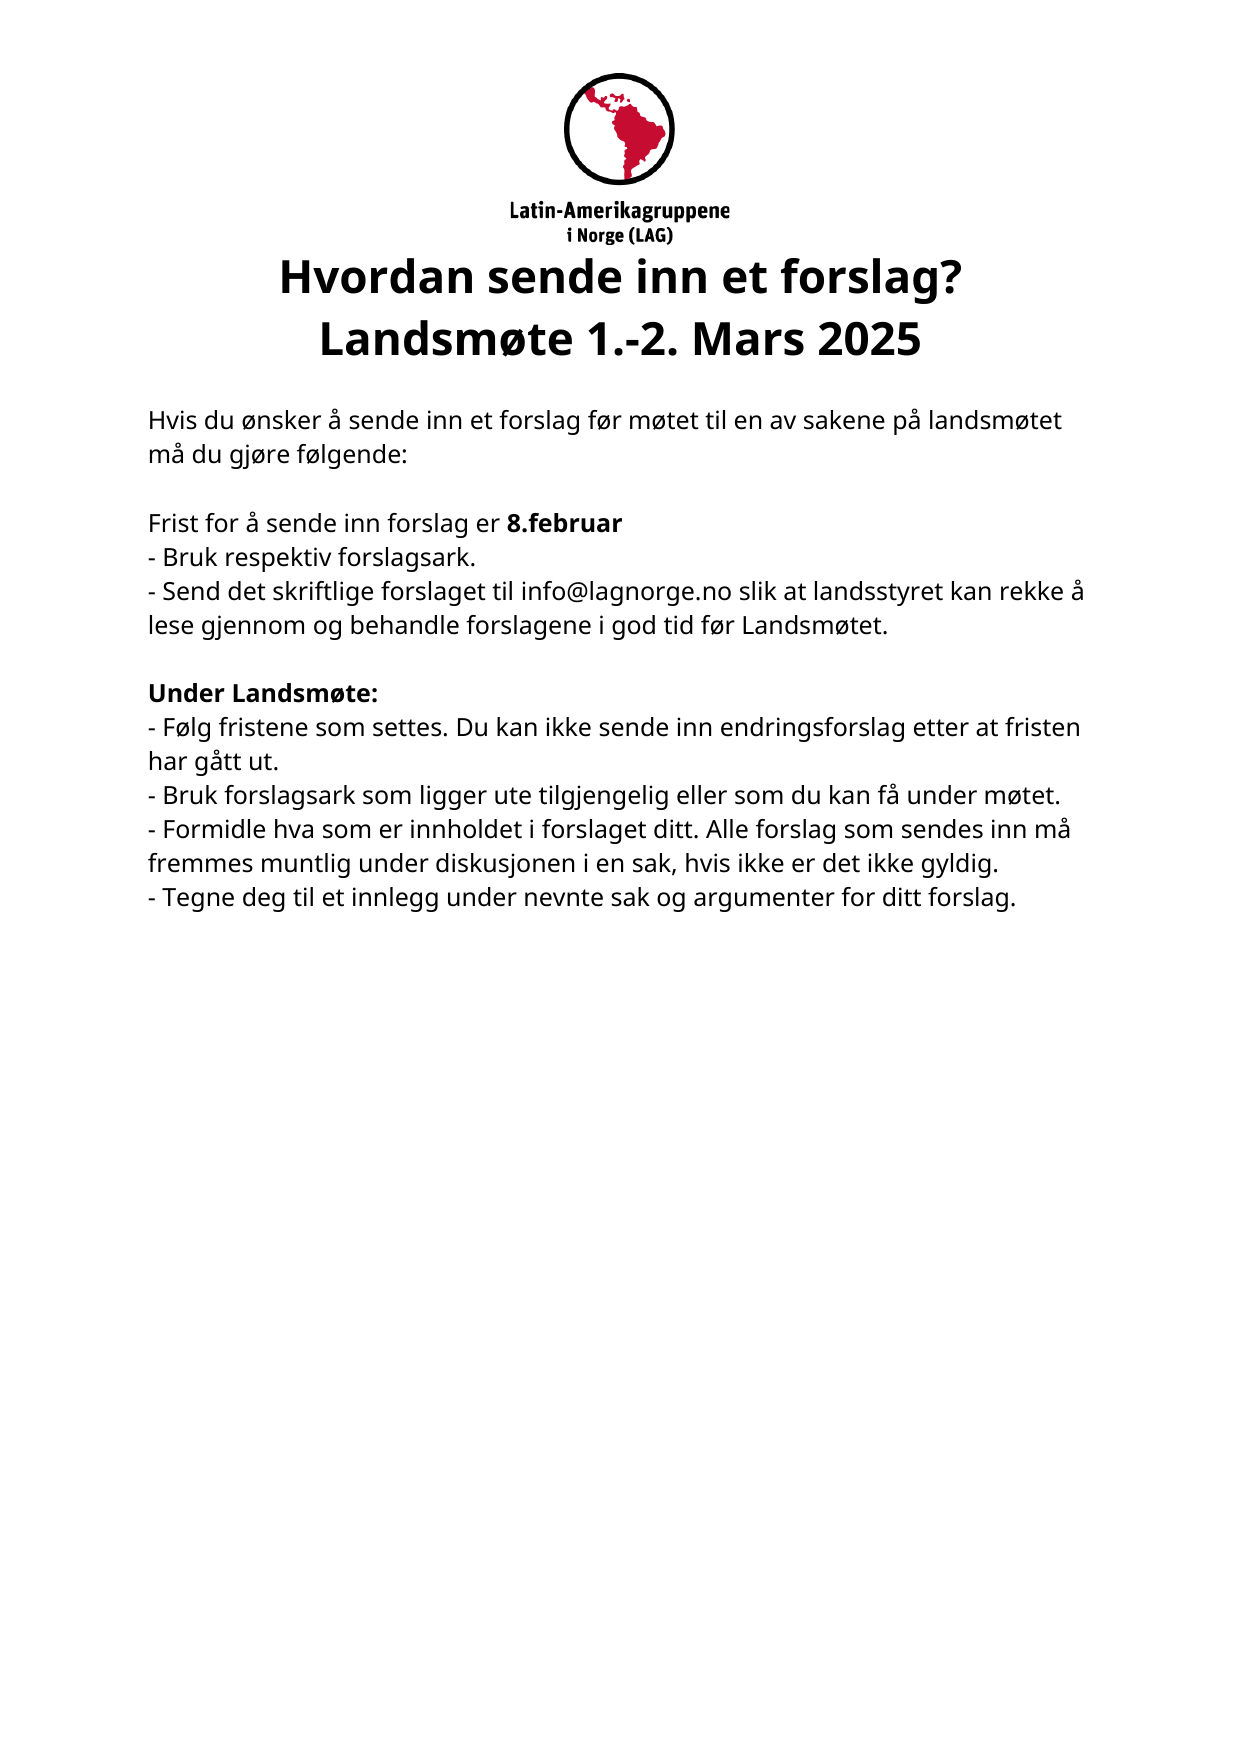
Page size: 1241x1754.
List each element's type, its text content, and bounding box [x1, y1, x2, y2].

text - Tegne deg til et innlegg under nevnte sak og argumenter for ditt forslag. [148, 880, 1093, 914]
picture [510, 73, 730, 245]
text - Formidle hva som er innholdet i forslaget ditt. Alle forslag som sendes inn må fremmes muntlig under diskusjonen i en sak, hvis ikke er det ikke gyldig. [148, 812, 1093, 880]
text - Bruk forslagsark som ligger ute tilgjengelig eller som du kan få under møtet. [148, 778, 1093, 812]
text Landsmøte 1.-2. Mars 2025 [148, 307, 1093, 369]
text - Send det skriftlige forslaget til info@lagnorge.no slik at landsstyret kan rekke å lese gjennom og behandle forslagene i god tid før Landsmøtet. [148, 573, 1093, 641]
text - Følg fristene som settes. Du kan ikke sende inn endringsforslag etter at fristen har gått ut. [148, 709, 1093, 778]
text Under Landsmøte: [148, 676, 1093, 709]
text Hvis du ønsker å sende inn et forslag før møtet til en av sakene på landsmøtet må du gjøre følgende: [148, 403, 1093, 471]
text Frist for å sende inn forslag er 8.februar [148, 505, 1093, 539]
text - Bruk respektiv forslagsark. [148, 539, 1093, 573]
text Hvordan sende inn et forslag? [148, 244, 1093, 307]
